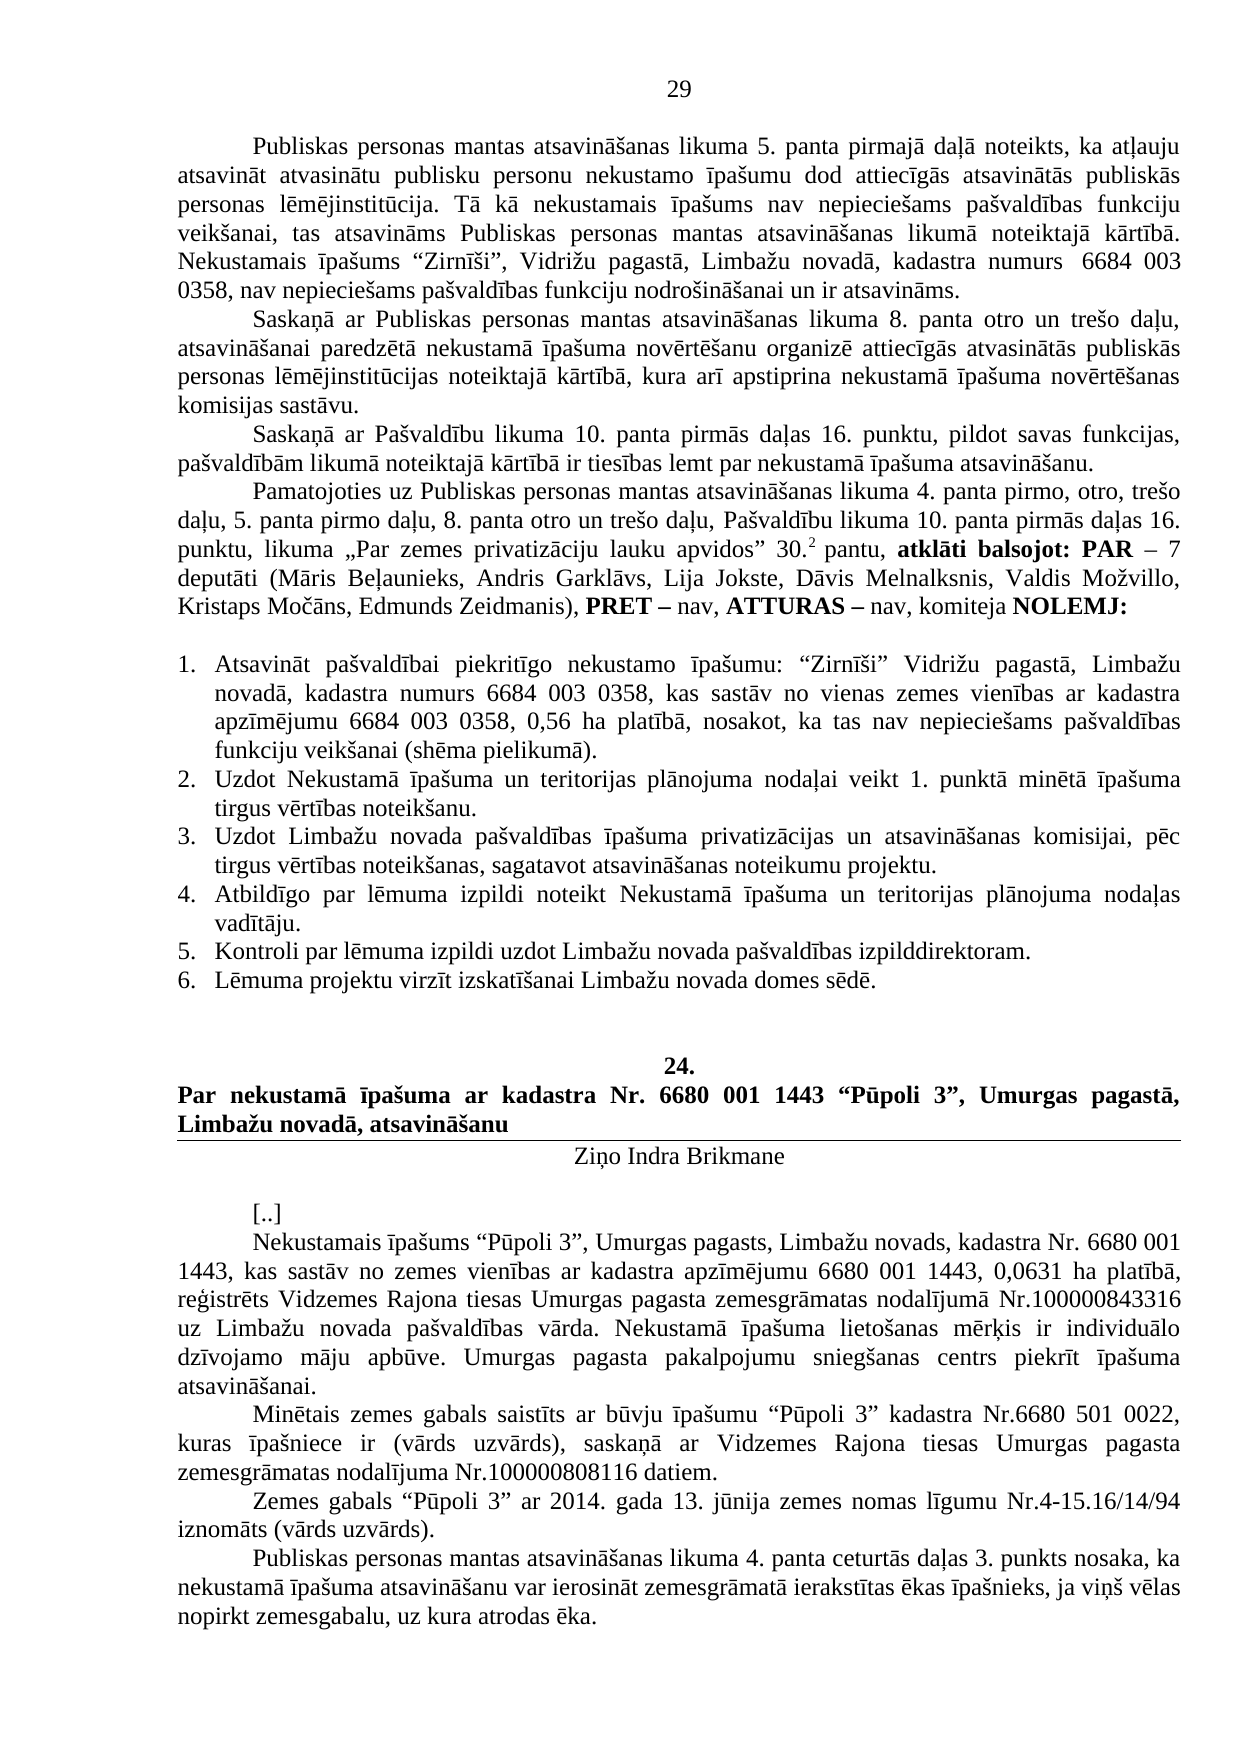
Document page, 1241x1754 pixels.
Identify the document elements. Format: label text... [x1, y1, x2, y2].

text [..] [177, 1198, 1181, 1227]
text Pamatojoties uz Publiskas personas mantas atsavināšanas likuma 4. panta pirmo, otro, trešo daļu, 5. panta pirmo daļu, 8. panta otro un trešo daļu, Pašvaldību likuma 10. panta pirmās daļas 16. punktu, likuma „Par zemes privatizāciju lauku apvidos” 30.2 pantu, atklāti balsojot: PAR – 7 deputāti (Māris Beļaunieks, Andris Garklāvs, Lija Jokste, Dāvis Melnalksnis, Valdis Možvillo, Kristaps Močāns, Edmunds Zeidmanis), PRET – nav, ATTURAS – nav, komiteja NOLEMJ: [177, 476, 1181, 620]
text Saskaņā ar Pašvaldību likuma 10. panta pirmās daļas 16. punktu, pildot savas funkcijas, pašvaldībām likumā noteiktajā kārtībā ir tiesības lemt par nekustamā īpašuma atsavināšanu. [177, 419, 1181, 476]
list Atsavināt pašvaldībai piekritīgo nekustamo īpašumu: “Zirnīši” Vidrižu pagastā, Limbažu novadā, kadastra numurs 6684 003 0358, kas sastāv no vienas zemes vienības ar kadastra apzīmējumu 6684 003 0358, 0,56 ha platībā, nosakot, ka tas nav nepieciešams pašvaldības funkciju veikšanai (shēma pielikumā). [177, 649, 1181, 764]
list Lēmuma projektu virzīt izskatīšanai Limbažu novada domes sēdē. [177, 965, 1181, 994]
text 24. [177, 1051, 1181, 1080]
text Ziņo Indra Brikmane [177, 1141, 1181, 1169]
list Atbildīgo par lēmuma izpildi noteikt Nekustamā īpašuma un teritorijas plānojuma nodaļas vadītāju. [177, 879, 1181, 936]
text Publiskas personas mantas atsavināšanas likuma 5. panta pirmajā daļā noteikts, ka atļauju atsavināt atvasinātu publisku personu nekustamo īpašumu dod attiecīgās atsavinātās publiskās personas lēmējinstitūcija. Tā kā nekustamais īpašums nav nepieciešams pašvaldības funkciju veikšanai, tas atsavināms Publiskas personas mantas atsavināšanas likumā noteiktajā kārtībā. Nekustamais īpašums “Zirnīši”, Vidrižu pagastā, Limbažu novadā, kadastra numurs 6684 003 0358, nav nepieciešams pašvaldības funkciju nodrošināšanai un ir atsavināms. [177, 131, 1181, 304]
text Par nekustamā īpašuma ar kadastra Nr. 6680 001 1443 “Pūpoli 3”, Umurgas pagastā, Limbažu novadā, atsavināšanu [177, 1080, 1181, 1140]
text Nekustamais īpašums “Pūpoli 3”, Umurgas pagasts, Limbažu novads, kadastra Nr. 6680 001 1443, kas sastāv no zemes vienības ar kadastra apzīmējumu 6680 001 1443, 0,0631 ha platībā, reģistrēts Vidzemes Rajona tiesas Umurgas pagasta zemesgrāmatas nodalījumā Nr.100000843316 uz Limbažu novada pašvaldības vārda. Nekustamā īpašuma lietošanas mērķis ir individuālo dzīvojamo māju apbūve. Umurgas pagasta pakalpojumu sniegšanas centrs piekrīt īpašuma atsavināšanai. [177, 1227, 1181, 1399]
text Publiskas personas mantas atsavināšanas likuma 4. panta ceturtās daļas 3. punkts nosaka, ka nekustamā īpašuma atsavināšanu var ierosināt zemesgrāmatā ierakstītas ēkas īpašnieks, ja viņš vēlas nopirkt zemesgabalu, uz kura atrodas ēka. [177, 1543, 1181, 1629]
list Uzdot Limbažu novada pašvaldības īpašuma privatizācijas un atsavināšanas komisijai, pēc tirgus vērtības noteikšanas, sagatavot atsavināšanas noteikumu projektu. [177, 821, 1181, 879]
text Minētais zemes gabals saistīts ar būvju īpašumu “Pūpoli 3” kadastra Nr.6680 501 0022, kuras īpašniece ir (vārds uzvārds), saskaņā ar Vidzemes Rajona tiesas Umurgas pagasta zemesgrāmatas nodalījuma Nr.100000808116 datiem. [177, 1399, 1181, 1486]
text Zemes gabals “Pūpoli 3” ar 2014. gada 13. jūnija zemes nomas līgumu Nr.4-15.16/14/94 iznomāts (vārds uzvārds). [177, 1486, 1181, 1543]
list Uzdot Nekustamā īpašuma un teritorijas plānojuma nodaļai veikt 1. punktā minētā īpašuma tirgus vērtības noteikšanu. [177, 764, 1181, 821]
list Kontroli par lēmuma izpildi uzdot Limbažu novada pašvaldības izpilddirektoram. [177, 936, 1181, 965]
text Saskaņā ar Publiskas personas mantas atsavināšanas likuma 8. panta otro un trešo daļu, atsavināšanai paredzētā nekustamā īpašuma novērtēšanu organizē attiecīgās atvasinātās publiskās personas lēmējinstitūcijas noteiktajā kārtībā, kura arī apstiprina nekustamā īpašuma novērtēšanas komisijas sastāvu. [177, 304, 1181, 419]
